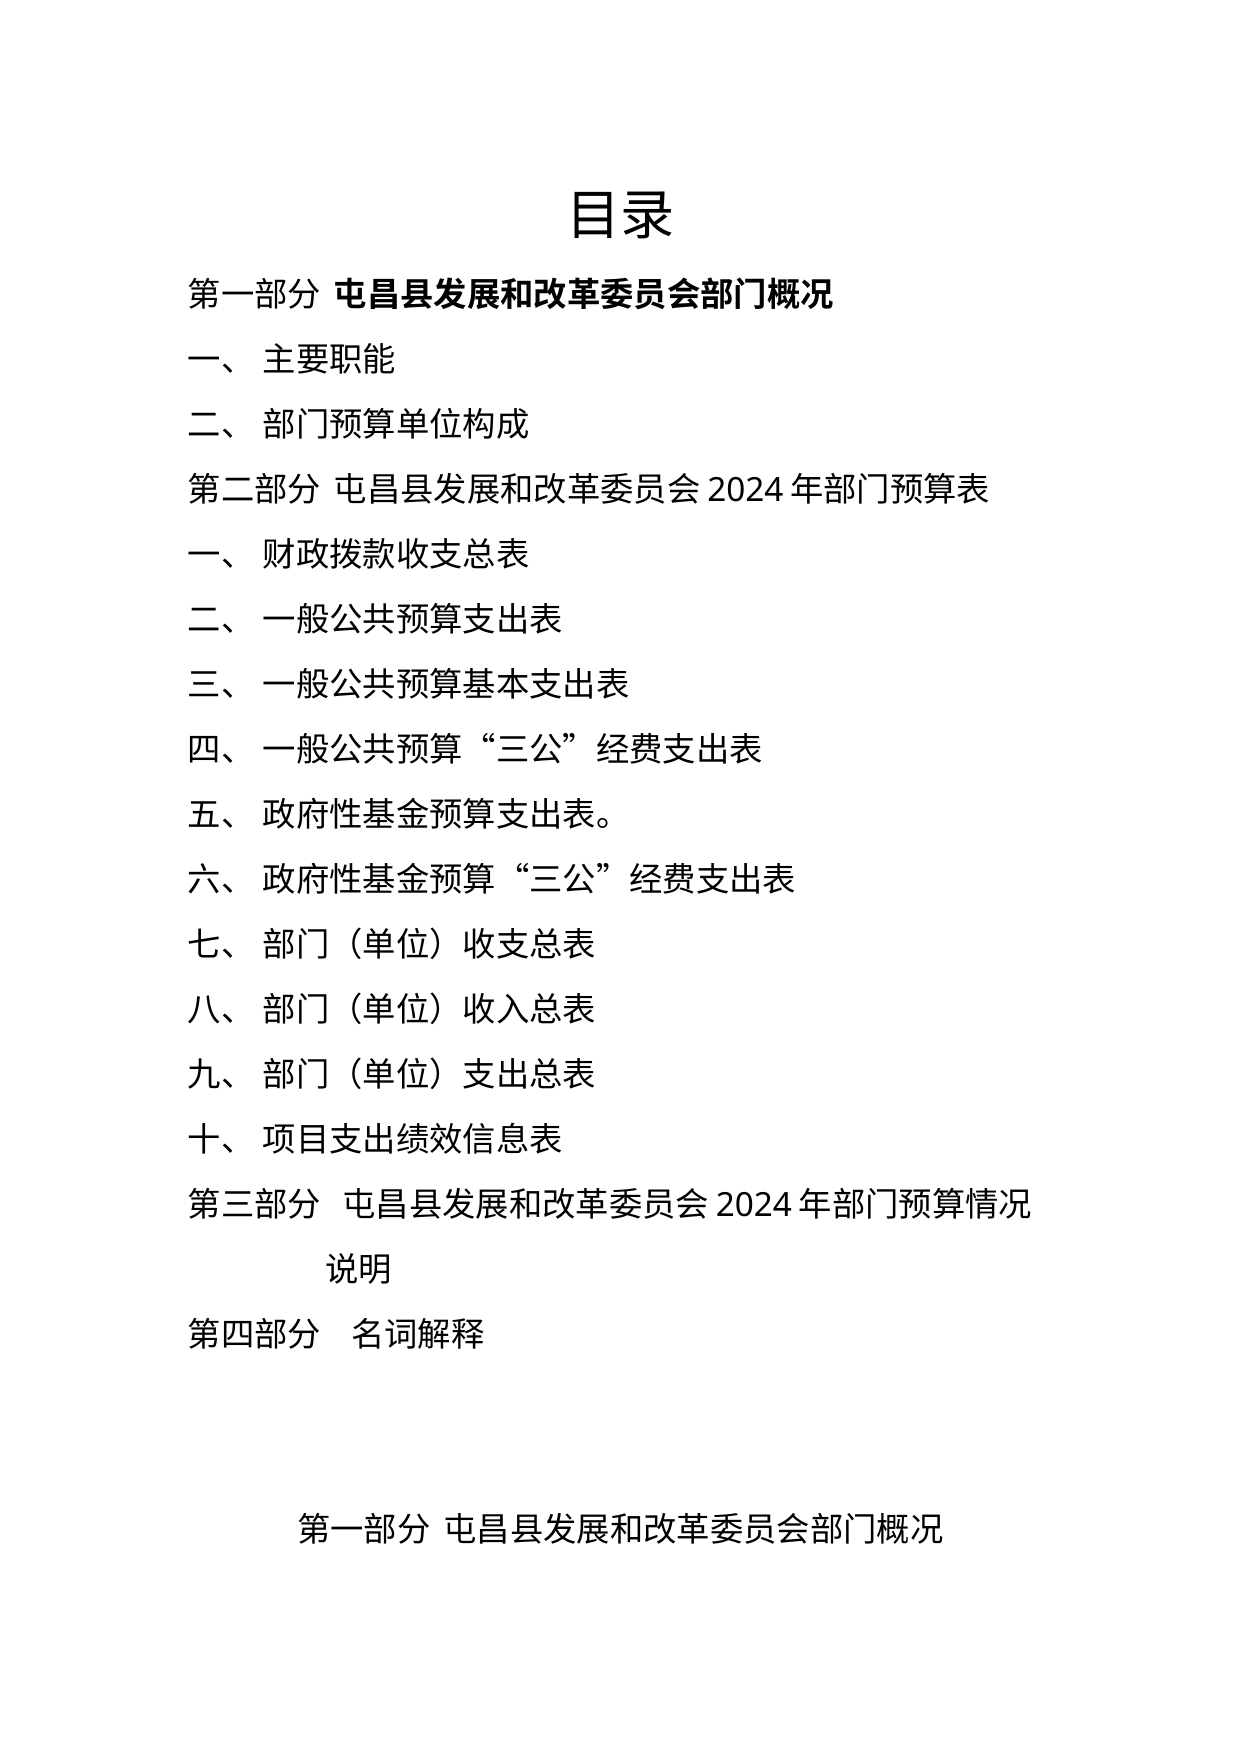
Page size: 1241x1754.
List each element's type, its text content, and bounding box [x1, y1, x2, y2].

list 部门（单位）收支总表 [187, 909, 1053, 974]
text 目录 [187, 162, 1053, 259]
list 部门（单位）支出总表 [187, 1039, 1053, 1104]
list 政府性基金预算支出表。 [187, 779, 1053, 844]
list 屯昌县发展和改革委员会部门概况 [187, 1494, 1053, 1559]
list 一般公共预算基本支出表 [187, 649, 1053, 714]
list 屯昌县发展和改革委员会2024年部门预算表 [187, 454, 1053, 519]
list 屯昌县发展和改革委员会部门概况 [187, 259, 1053, 324]
list 名词解释 [187, 1299, 1053, 1364]
list 项目支出绩效信息表 [187, 1104, 1053, 1169]
list 主要职能 [187, 324, 1053, 389]
list 一般公共预算支出表 [187, 584, 1053, 649]
list 一般公共预算“三公”经费支出表 [187, 714, 1053, 779]
list 部门（单位）收入总表 [187, 974, 1053, 1039]
list 部门预算单位构成 [187, 389, 1053, 454]
list 财政拨款收支总表 [187, 519, 1053, 584]
list 政府性基金预算“三公”经费支出表 [187, 844, 1053, 909]
list 屯昌县发展和改革委员会2024年部门预算情况说明 [187, 1169, 1053, 1299]
